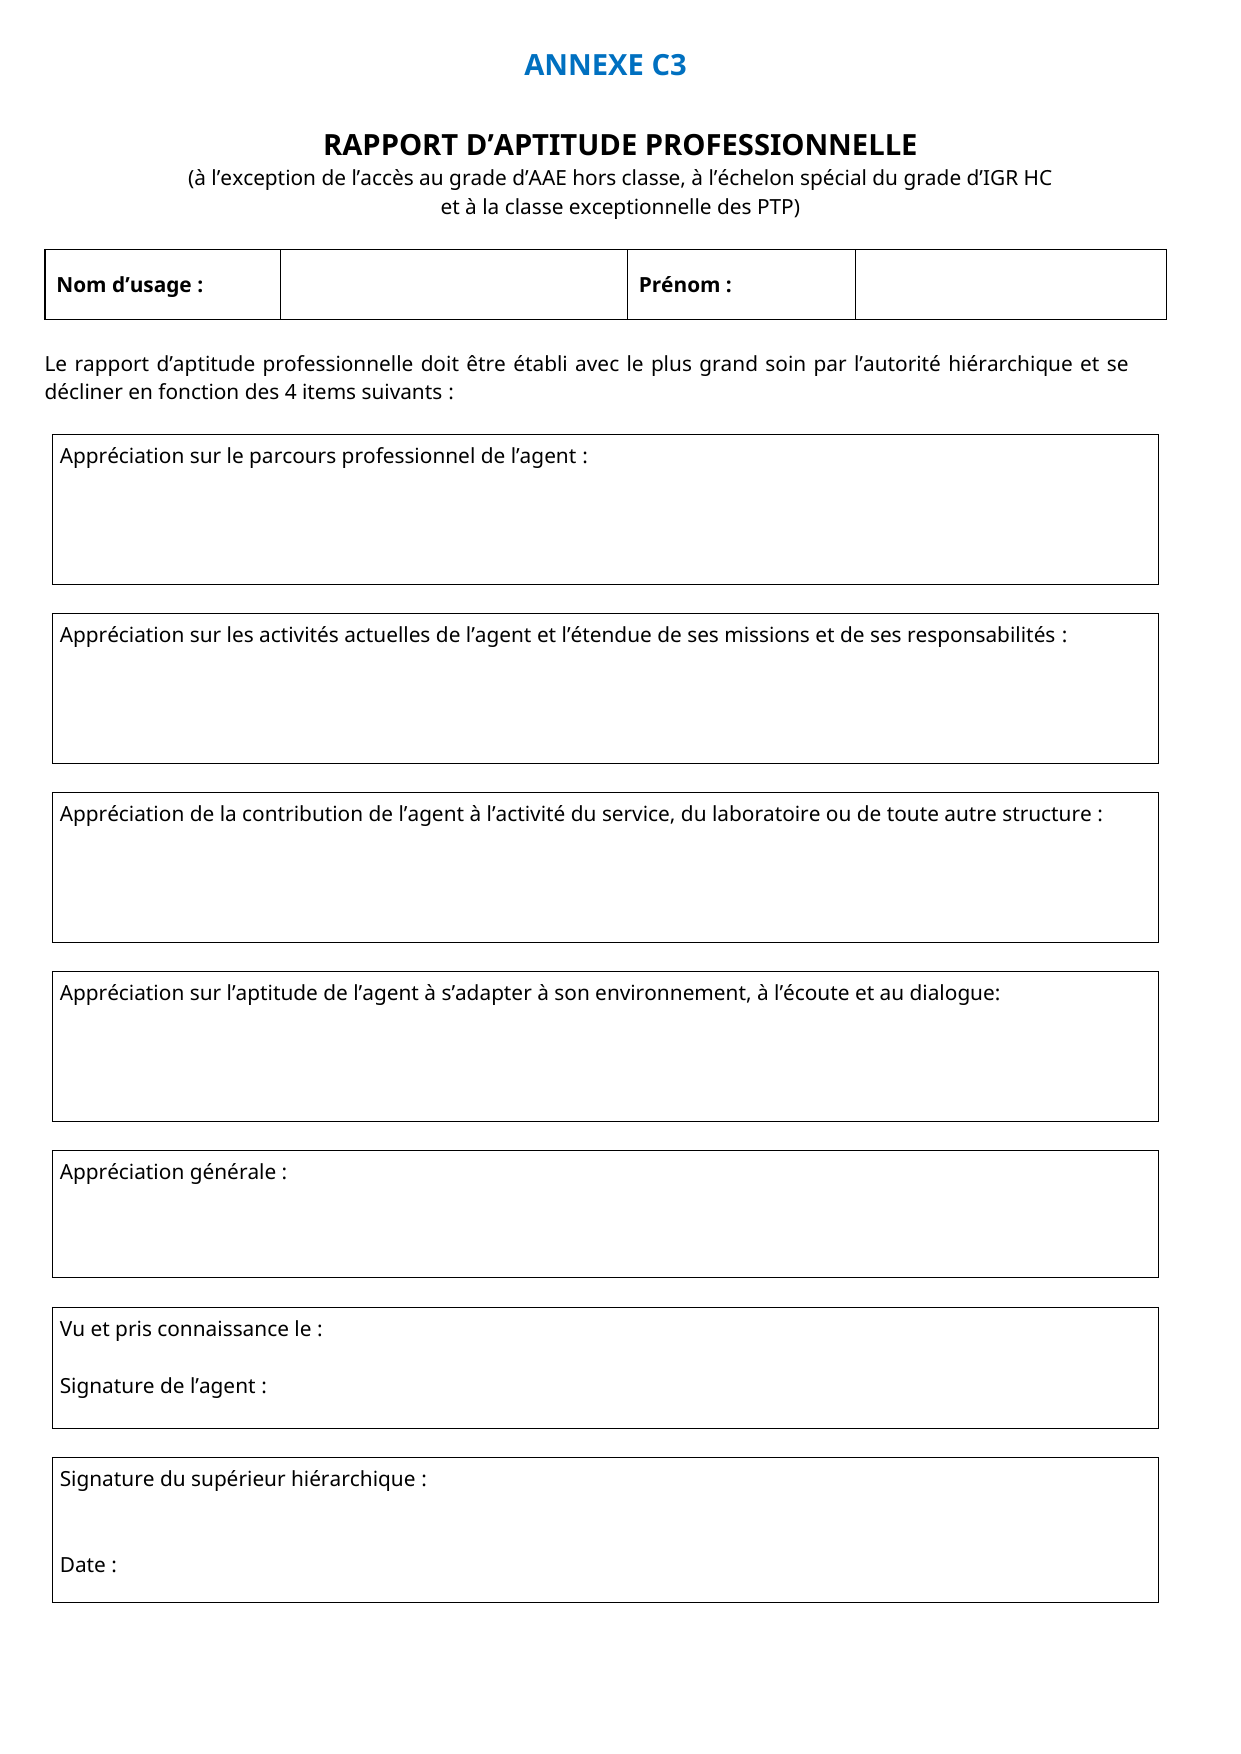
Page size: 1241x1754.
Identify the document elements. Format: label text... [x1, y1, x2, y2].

table_header Signature du supérieur hiérarchique : Date : [53, 1458, 1158, 1602]
table_header [856, 250, 1166, 319]
table_header Appréciation sur les activités actuelles de l’agent et l’étendue de ses missions et de ses responsabilités : [53, 614, 1158, 763]
table_header Nom d’usage : [46, 250, 280, 319]
text RAPPORT D’APTITUDE PROFESSIONNELLE [44, 124, 1196, 163]
text (à l’exception de l’accès au grade d’AAE hors classe, à l’échelon spécial du grade d’IGR HC [44, 163, 1196, 192]
table_header [281, 250, 627, 319]
table_header Appréciation sur l’aptitude de l’agent à s’adapter à son environnement, à l’écoute et au dialogue: [53, 972, 1158, 1121]
table_header Prénom : [628, 250, 855, 319]
text Le rapport d’aptitude professionnelle doit être établi avec le plus grand soin par l’autorité hiérarchique et se décliner en fonction des 4 items suivants : [44, 349, 1130, 406]
table_header Appréciation sur le parcours professionnel de l’agent : [53, 435, 1158, 584]
text et à la classe exceptionnelle des PTP) [44, 192, 1196, 220]
table_header Appréciation de la contribution de l’agent à l’activité du service, du laboratoire ou de toute autre structure : [53, 793, 1158, 942]
table_header Appréciation générale : [53, 1151, 1158, 1277]
text ANNEXE C3 [15, 44, 1196, 84]
table_header Vu et pris connaissance le : Signature de l’agent : [53, 1308, 1158, 1428]
